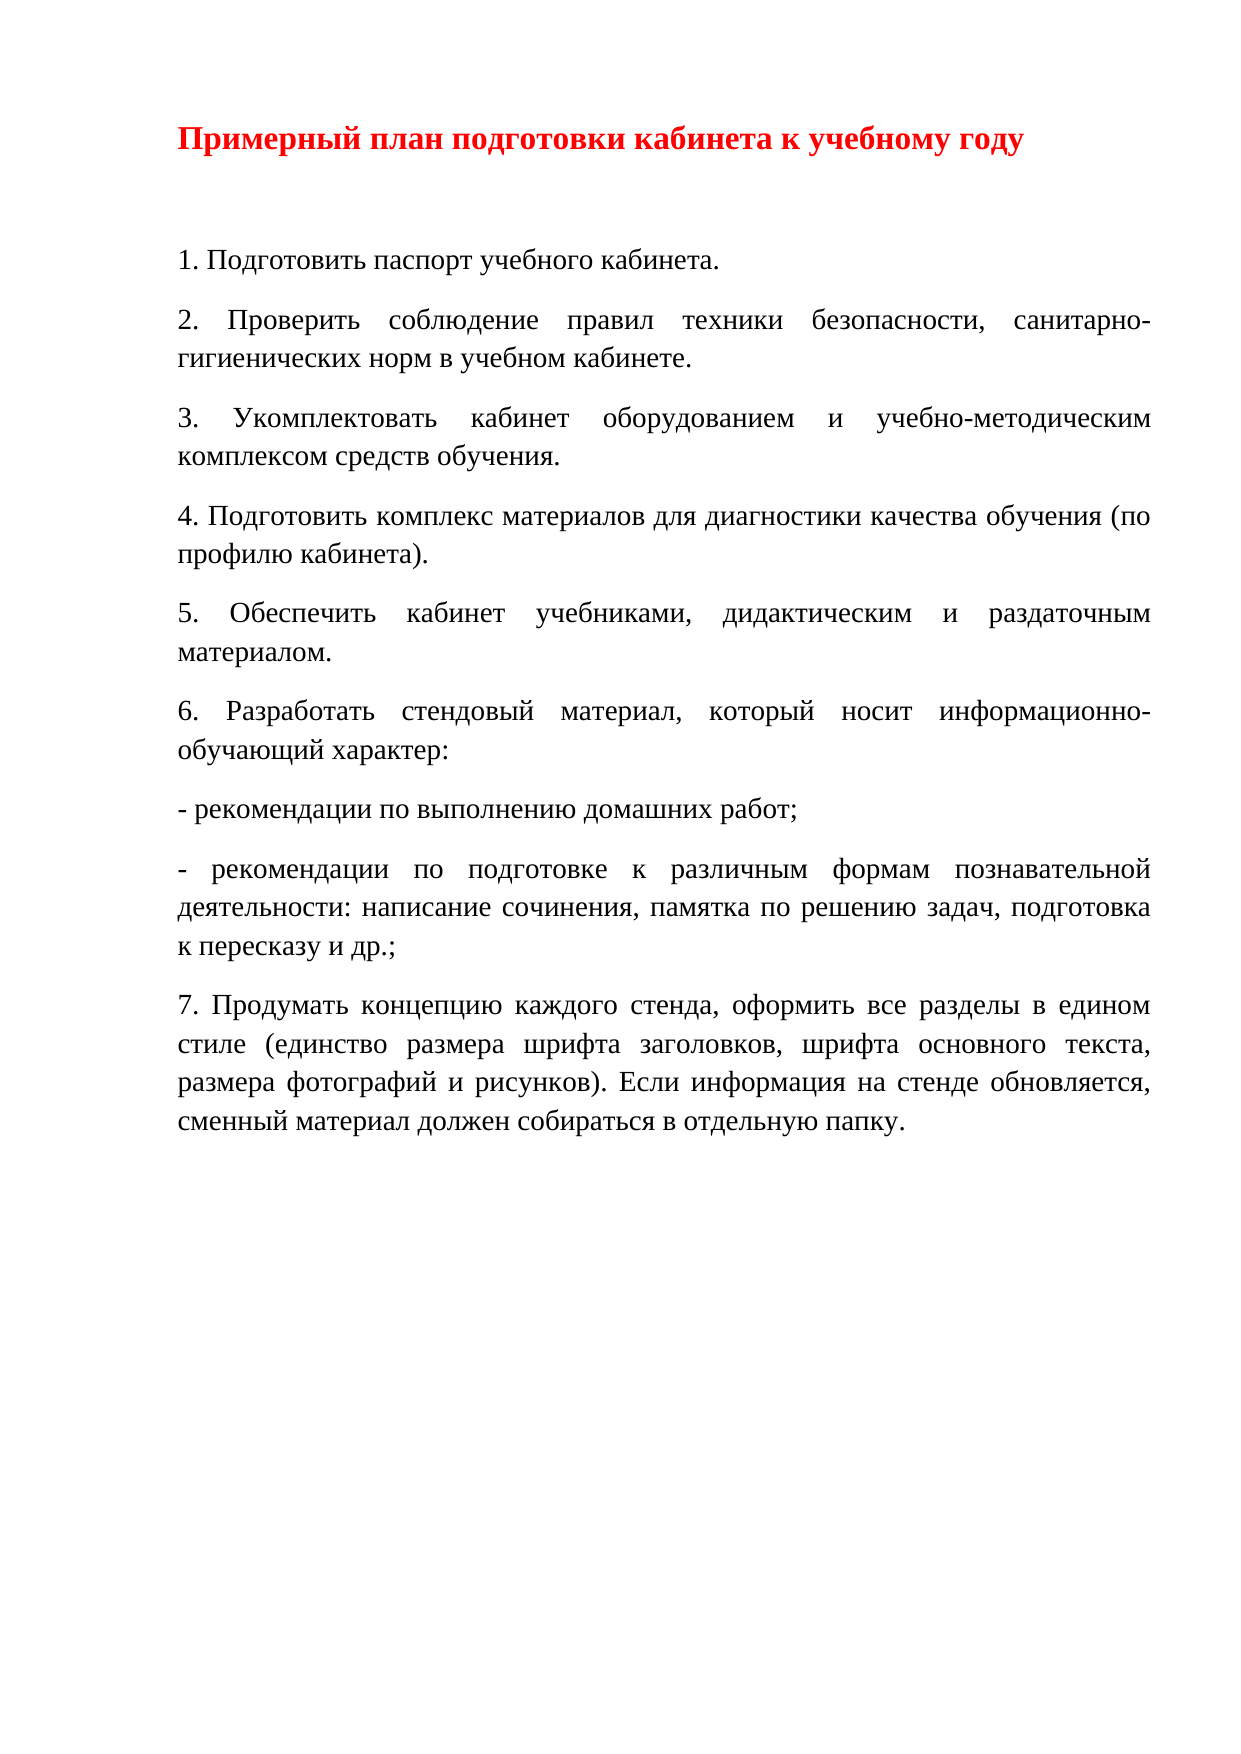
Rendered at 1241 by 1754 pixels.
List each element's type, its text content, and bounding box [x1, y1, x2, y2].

text - рекомендации по подготовке к различным формам познавательной деятельности: написание сочинения, памятка по решению задач, подготовка к пересказу и др.; [177, 851, 1152, 961]
text 5. Обеспечить кабинет учебниками, дидактическим и раздаточным материалом. [177, 596, 1152, 668]
text - рекомендации по выполнению домашних работ; [177, 791, 1152, 825]
text 3. Укомплектовать кабинет оборудованием и учебно-методическим комплексом средств обучения. [177, 400, 1152, 472]
text 2. Проверить соблюдение правил техники безопасности, санитарно-гигиенических норм в учебном кабинете. [177, 302, 1152, 374]
text 6. Разработать стендовый материал, который носит информационно-обучающий характер: [177, 693, 1152, 766]
text Примерный план подготовки кабинета к учебному году [177, 118, 1152, 156]
text 4. Подготовить комплекс материалов для диагностики качества обучения (по профилю кабинета). [177, 498, 1152, 570]
text 7. Продумать концепцию каждого стенда, оформить все разделы в едином стиле (единство размера шрифта заголовков, шрифта основного текста, размера фотографий и рисунков). Если информация на стенде обновляется, сменный материал должен собираться в отдельную папку. [177, 987, 1152, 1136]
text 1. Подготовить паспорт учебного кабинета. [177, 242, 1152, 276]
